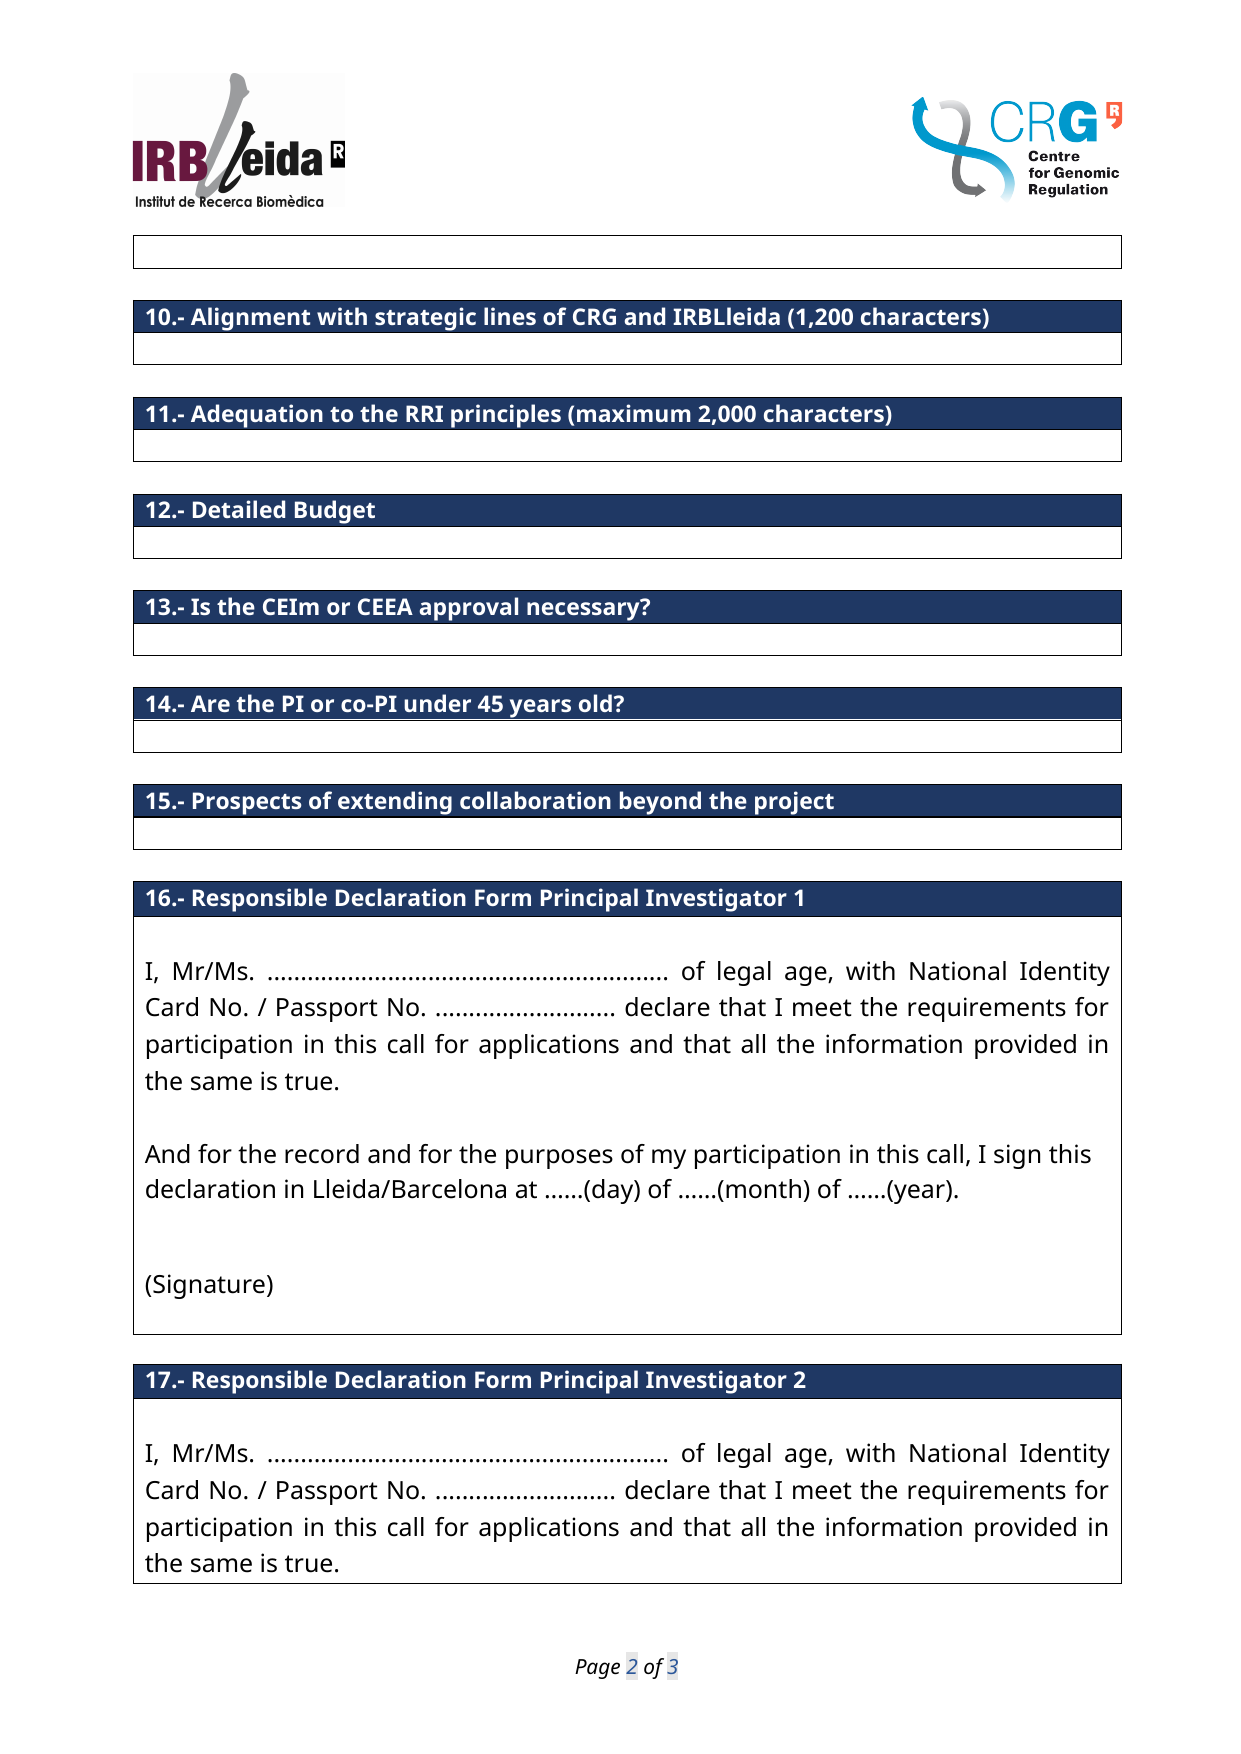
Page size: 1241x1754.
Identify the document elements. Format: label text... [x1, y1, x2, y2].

table_header 15.- Prospects of extending collaboration beyond the project [134, 785, 1121, 816]
table_header 16.- Responsible Declaration Form Principal Investigator 1 [134, 882, 1121, 916]
table_cell [134, 430, 1121, 461]
table_cell [134, 721, 1121, 752]
table_header 11.- Adequation to the RRI principles (maximum 2,000 characters) [134, 398, 1121, 429]
table_cell [134, 236, 1121, 267]
table_header 17.- Responsible Declaration Form Principal Investigator 2 [134, 1365, 1121, 1398]
table_cell [134, 333, 1121, 364]
table_header 12.- Detailed Budget [134, 495, 1121, 526]
table_cell [134, 527, 1121, 558]
table_header 14.- Are the PI or co-PI under 45 years old? [134, 688, 1121, 719]
picture [911, 97, 1123, 204]
table_cell [134, 818, 1121, 849]
table_header 13.- Is the CEIm or CEEA approval necessary? [134, 591, 1121, 623]
table_cell [134, 624, 1121, 655]
table_header 10.- Alignment with strategic lines of CRG and IRBLleida (1,200 characters) [134, 301, 1121, 332]
picture [132, 73, 345, 207]
